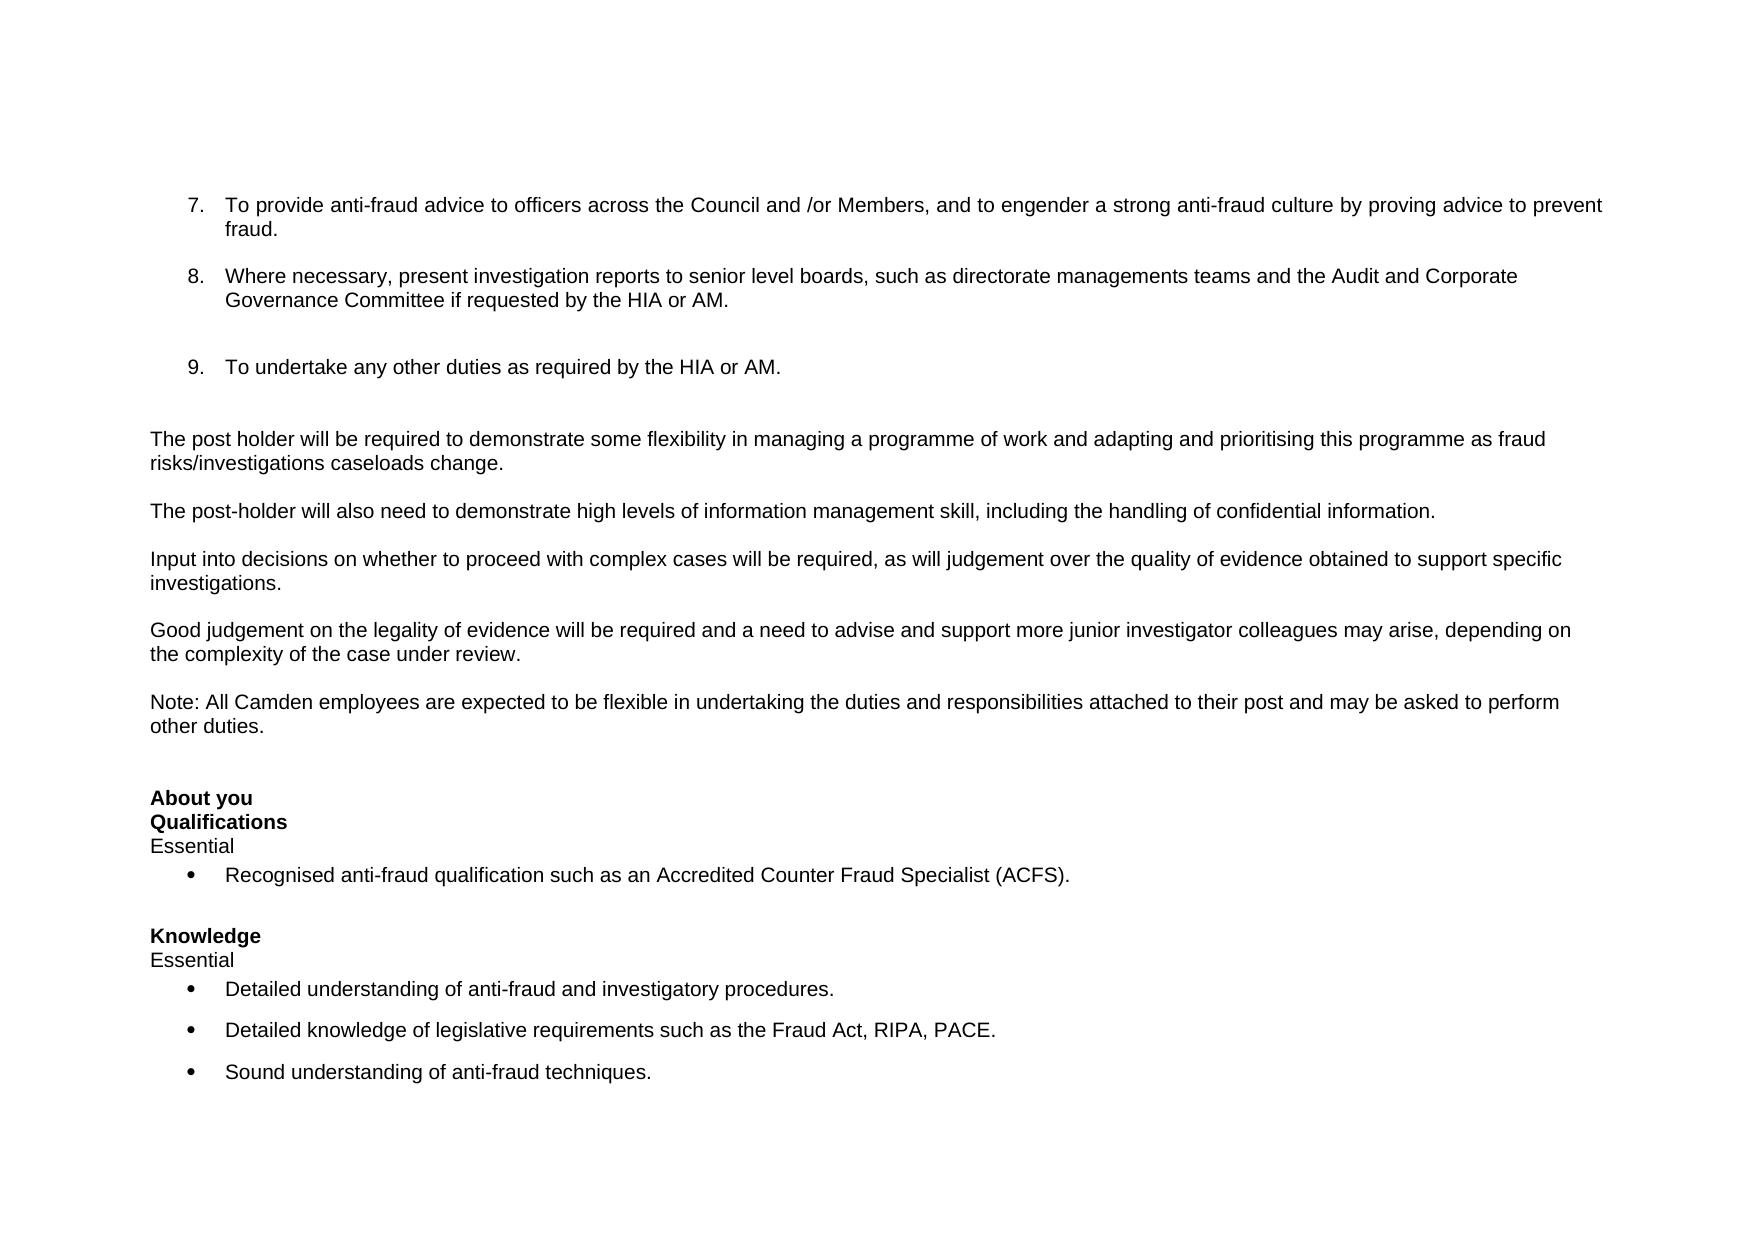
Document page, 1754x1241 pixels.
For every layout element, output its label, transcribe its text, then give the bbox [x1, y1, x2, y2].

text Good judgement on the legality of evidence will be required and a need to advise and support more junior investigator colleagues may arise, depending on the complexity of the case under review. [150, 618, 1604, 666]
list Recognised anti-fraud qualification such as an Accredited Counter Fraud Specialist (ACFS). [187, 858, 1604, 887]
text Knowledge [150, 923, 1604, 947]
text Note: All Camden employees are expected to be flexible in undertaking the duties and responsibilities attached to their post and may be asked to perform other duties. [150, 690, 1604, 738]
text The post-holder will also need to demonstrate high levels of information management skill, including the handling of confidential information. [150, 498, 1604, 522]
list Qualifications [150, 810, 1604, 834]
text Input into decisions on whether to proceed with complex cases will be required, as will judgement over the quality of evidence obtained to support specific investigations. [150, 546, 1604, 594]
list Detailed understanding of anti-fraud and investigatory procedures. [187, 971, 1604, 1001]
list To provide anti-fraud advice to officers across the Council and /or Members, and to engender a strong anti-fraud culture by proving advice to prevent fraud. [187, 192, 1604, 240]
list Sound understanding of anti-fraud techniques. [187, 1055, 1604, 1084]
list Essential [150, 834, 1604, 858]
list Where necessary, present investigation reports to senior level boards, such as directorate managements teams and the Audit and Corporate Governance Committee if requested by the HIA or AM. [187, 264, 1604, 312]
list Detailed knowledge of legislative requirements such as the Fraud Act, RIPA, PACE. [187, 1013, 1604, 1042]
text The post holder will be required to demonstrate some flexibility in managing a programme of work and adapting and prioritising this programme as fraud risks/investigations caseloads change. [150, 427, 1604, 474]
list About you [150, 786, 1604, 810]
list To undertake any other duties as required by the HIA or AM. [187, 355, 1604, 379]
text Essential [150, 947, 1604, 971]
